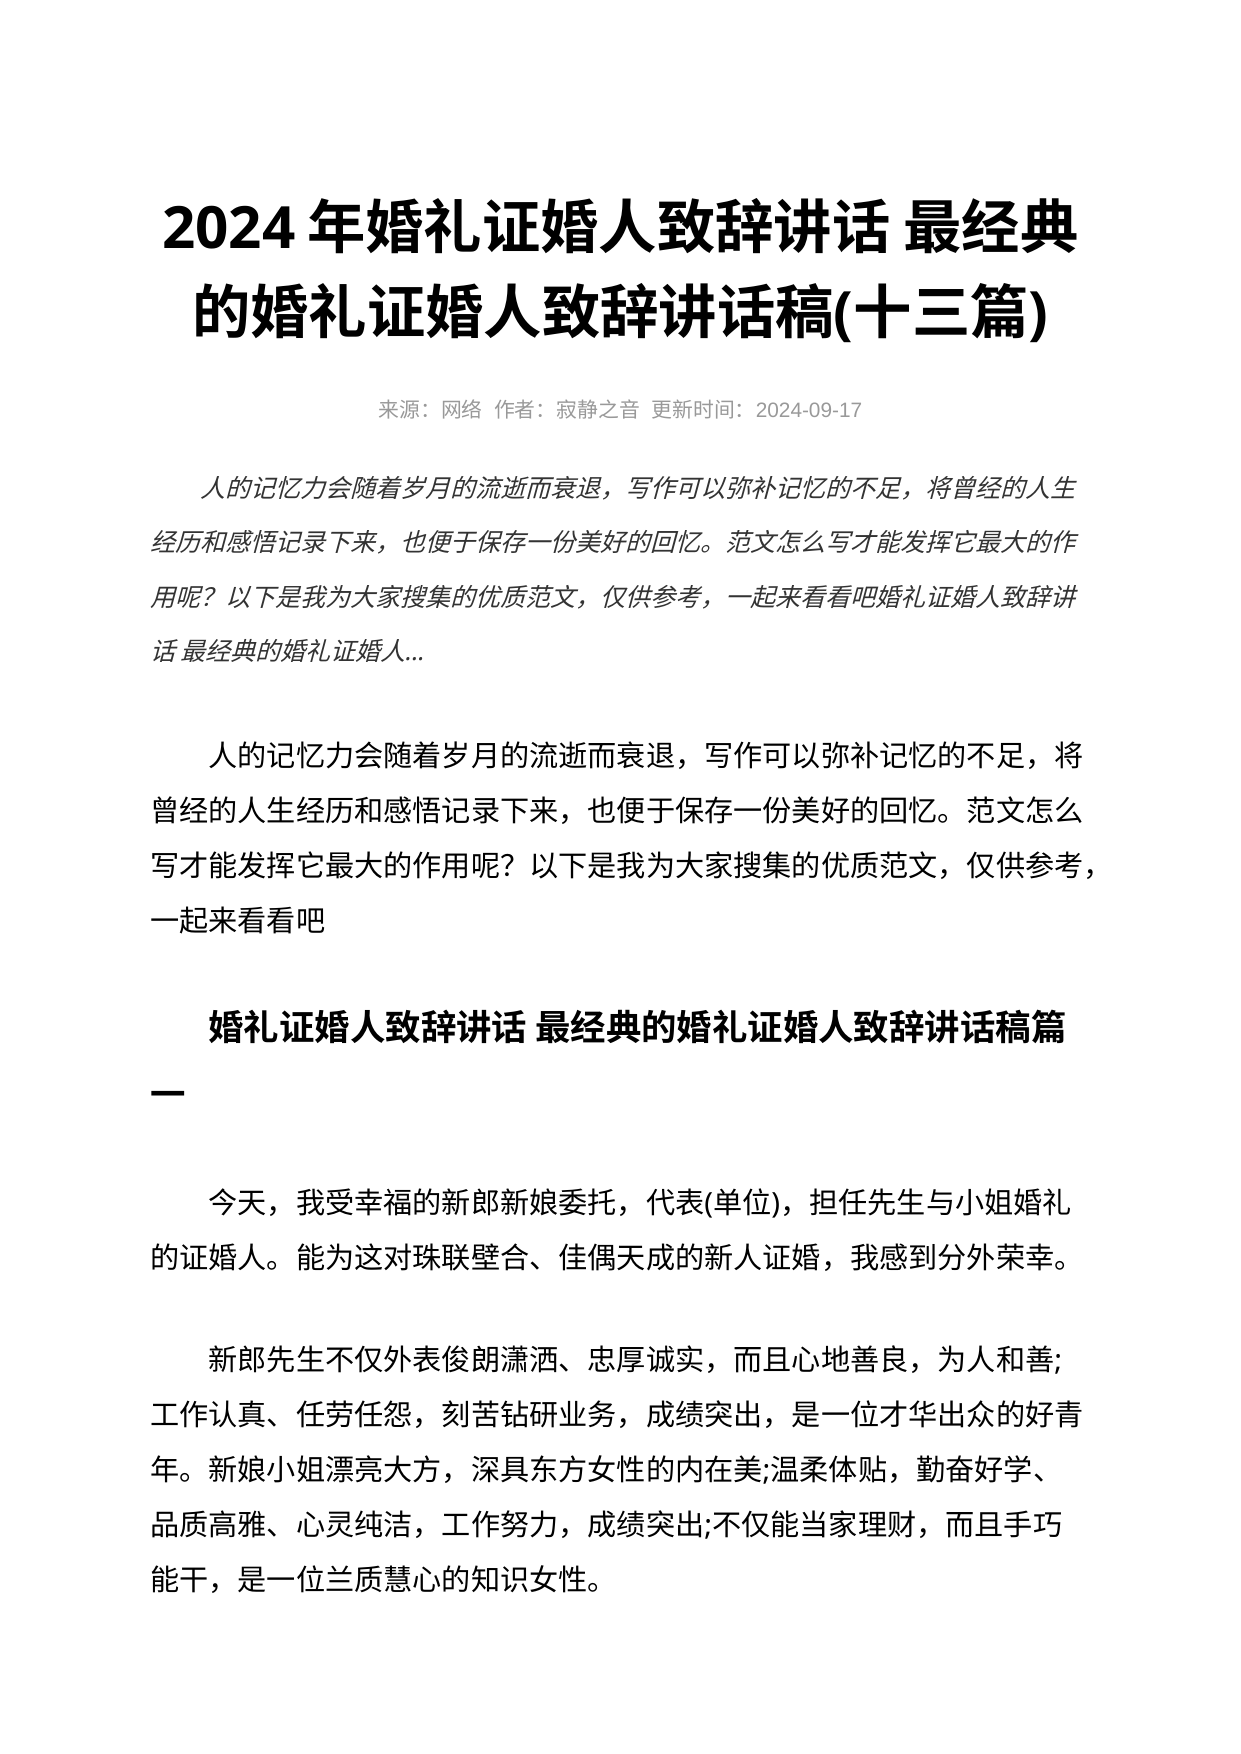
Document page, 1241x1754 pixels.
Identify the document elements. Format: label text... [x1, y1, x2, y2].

text 今天，我受幸福的新郎新娘委托，代表(单位)，担任先生与小姐婚礼的证婚人。能为这对珠联壁合、佳偶天成的新人证婚，我感到分外荣幸。 [150, 1179, 1090, 1277]
text 婚礼证婚人致辞讲话 最经典的婚礼证婚人致辞讲话稿篇一 [150, 999, 1090, 1117]
text 来源：网络 作者：寂静之音 更新时间：2024-09-17 [150, 398, 1090, 422]
text 人的记忆力会随着岁月的流逝而衰退，写作可以弥补记忆的不足，将曾经的人生经历和感悟记录下来，也便于保存一份美好的回忆。范文怎么写才能发挥它最大的作用呢？以下是我为大家搜集的优质范文，仅供参考，一起来看看吧婚礼证婚人致辞讲话 最经典的婚礼证婚人... [150, 468, 1090, 668]
subtitle 2024年婚礼证婚人致辞讲话 最经典的婚礼证婚人致辞讲话稿(十三篇) [150, 181, 1090, 351]
text 人的记忆力会随着岁月的流逝而衰退，写作可以弥补记忆的不足，将曾经的人生经历和感悟记录下来，也便于保存一份美好的回忆。范文怎么写才能发挥它最大的作用呢？以下是我为大家搜集的优质范文，仅供参考，一起来看看吧 [150, 733, 1090, 940]
text 新郎先生不仅外表俊朗潇洒、忠厚诚实，而且心地善良，为人和善;工作认真、任劳任怨，刻苦钻研业务，成绩突出，是一位才华出众的好青年。新娘小姐漂亮大方，深具东方女性的内在美;温柔体贴，勤奋好学、品质高雅、心灵纯洁，工作努力，成绩突出;不仅能当家理财，而且手巧能干，是一位兰质慧心的知识女性。 [150, 1336, 1090, 1598]
